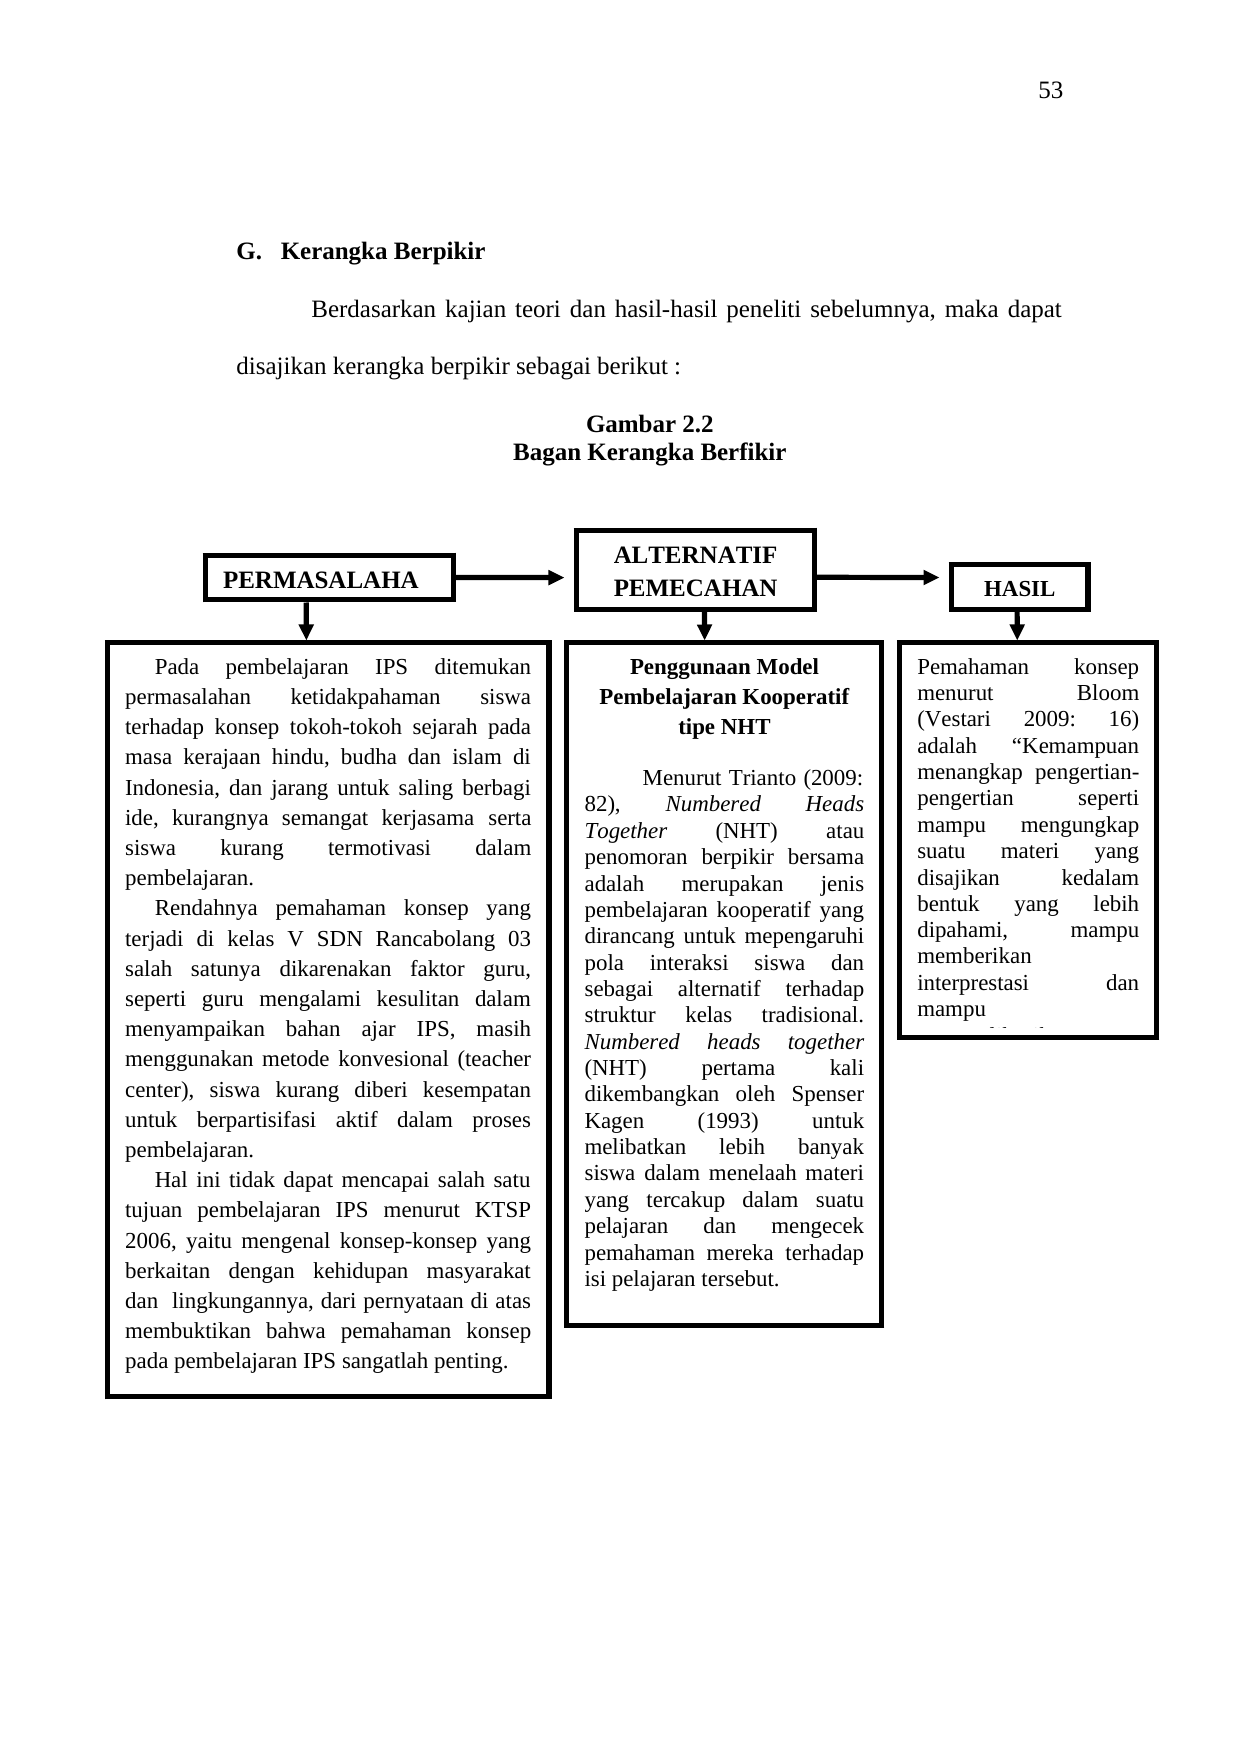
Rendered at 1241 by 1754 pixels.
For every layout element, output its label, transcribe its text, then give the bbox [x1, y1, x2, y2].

text Gambar 2.2 [236, 409, 1063, 437]
text Bagan Kerangka Berfikir [236, 437, 1063, 466]
text Berdasarkan kajian teori dan hasil-hasil peneliti sebelumnya, maka dapat disajikan kerangka berpikir sebagai berikut : [236, 294, 1063, 380]
list Kerangka Berpikir [236, 236, 1063, 265]
